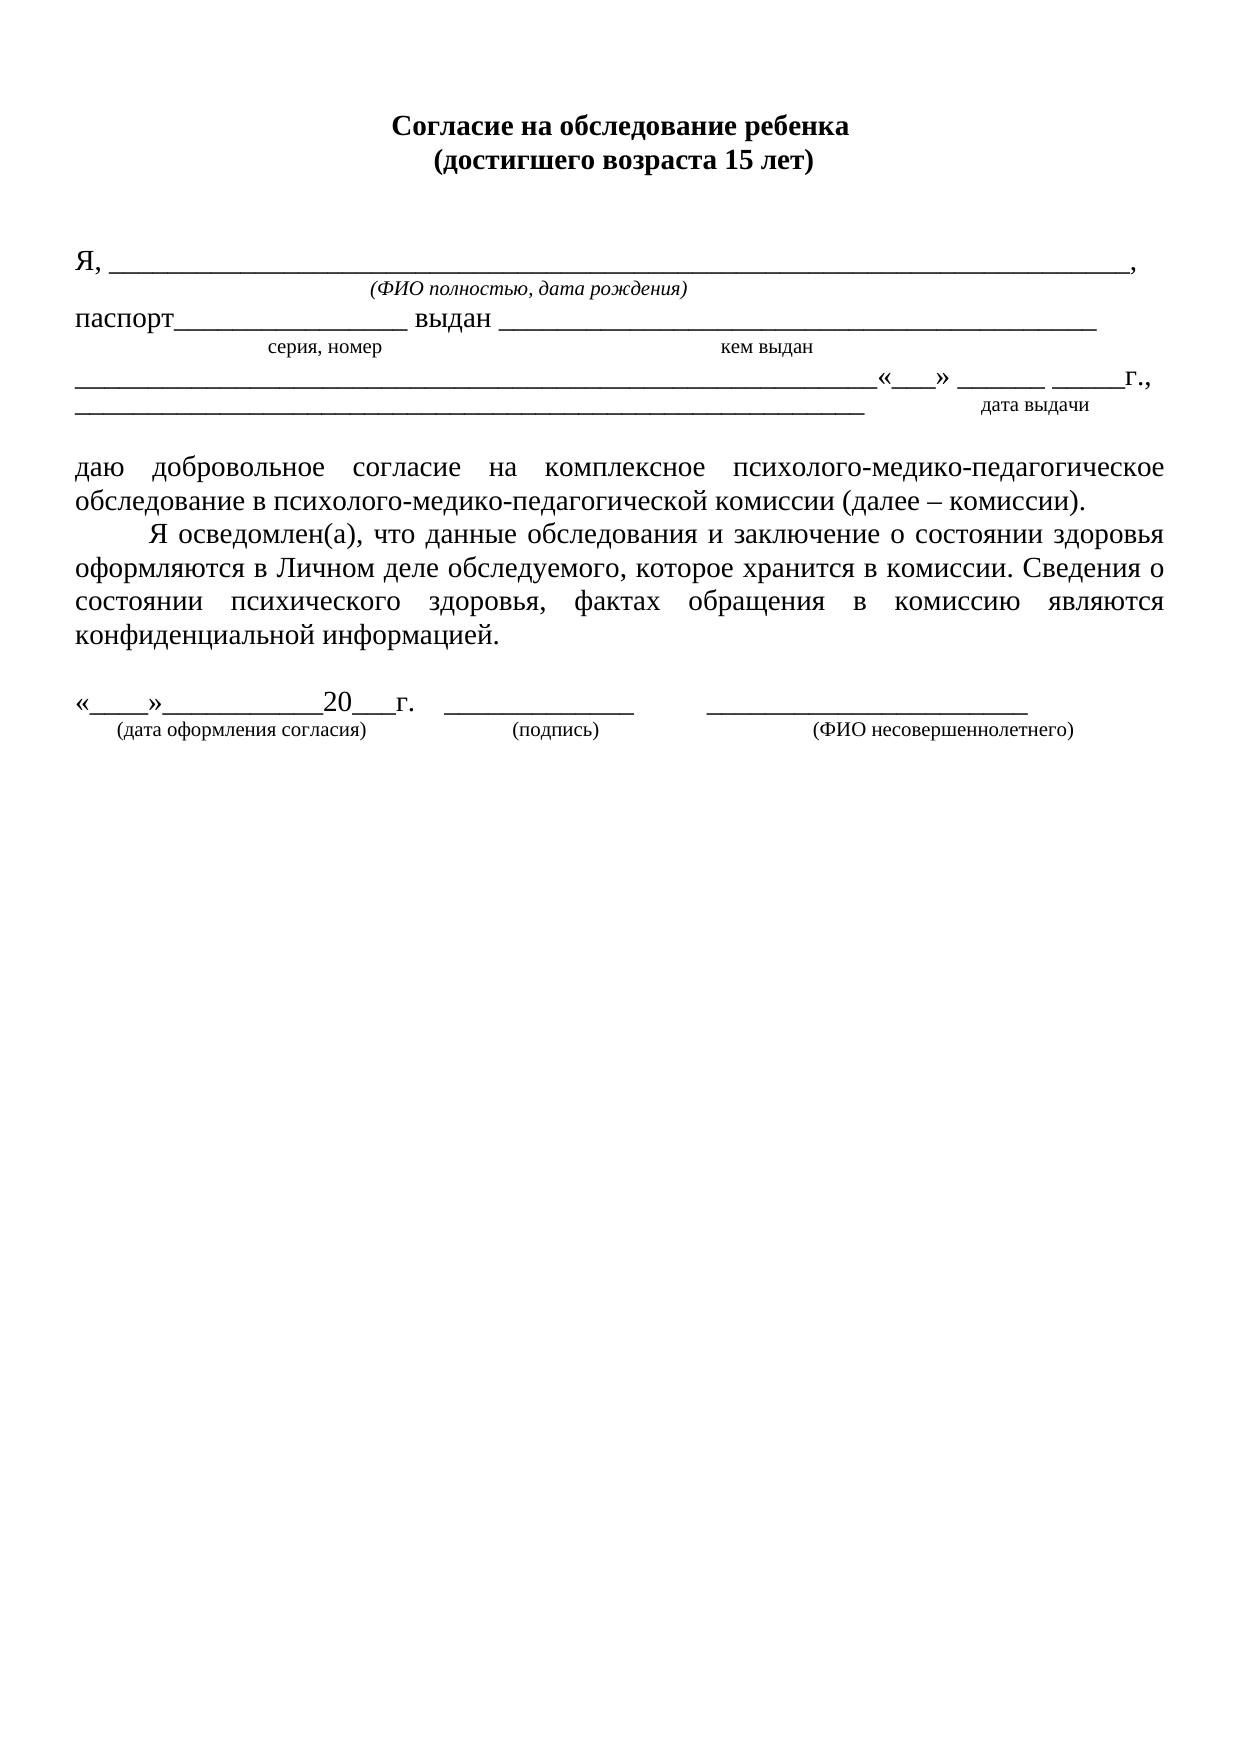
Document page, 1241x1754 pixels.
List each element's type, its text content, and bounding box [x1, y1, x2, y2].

text (ФИО полностью, дата рождения) [296, 276, 1165, 300]
text Я осведомлен(а), что данные обследования и заключение о состоянии здоровья оформляются в Личном деле обследуемого, которое хранится в комиссии. Сведения о состоянии психического здоровья, фактах обращения в комиссию являются конфиденциальной информацией. [75, 516, 1165, 650]
text дата выдачи [75, 391, 1165, 416]
text Согласие на обследование ребенка [75, 108, 1165, 142]
text серия, номер кем выдан _______________________________________________________«___» ______ _____г., [75, 334, 1165, 391]
text Я, ______________________________________________________________________, [75, 243, 1165, 276]
text даю добровольное согласие на комплексное психолого-медико-педагогическое обследование в психолого-медико-педагогической комиссии (далее – комиссии). [75, 449, 1165, 516]
text (дата оформления согласия) (подпись) (ФИО несовершеннолетнего) [75, 717, 1165, 741]
text паспорт________________ выдан _________________________________________ [75, 300, 1165, 334]
text «____»___________20___г. _____________ ______________________ [75, 684, 1165, 717]
text (достигшего возраста 15 лет) [75, 142, 1165, 176]
